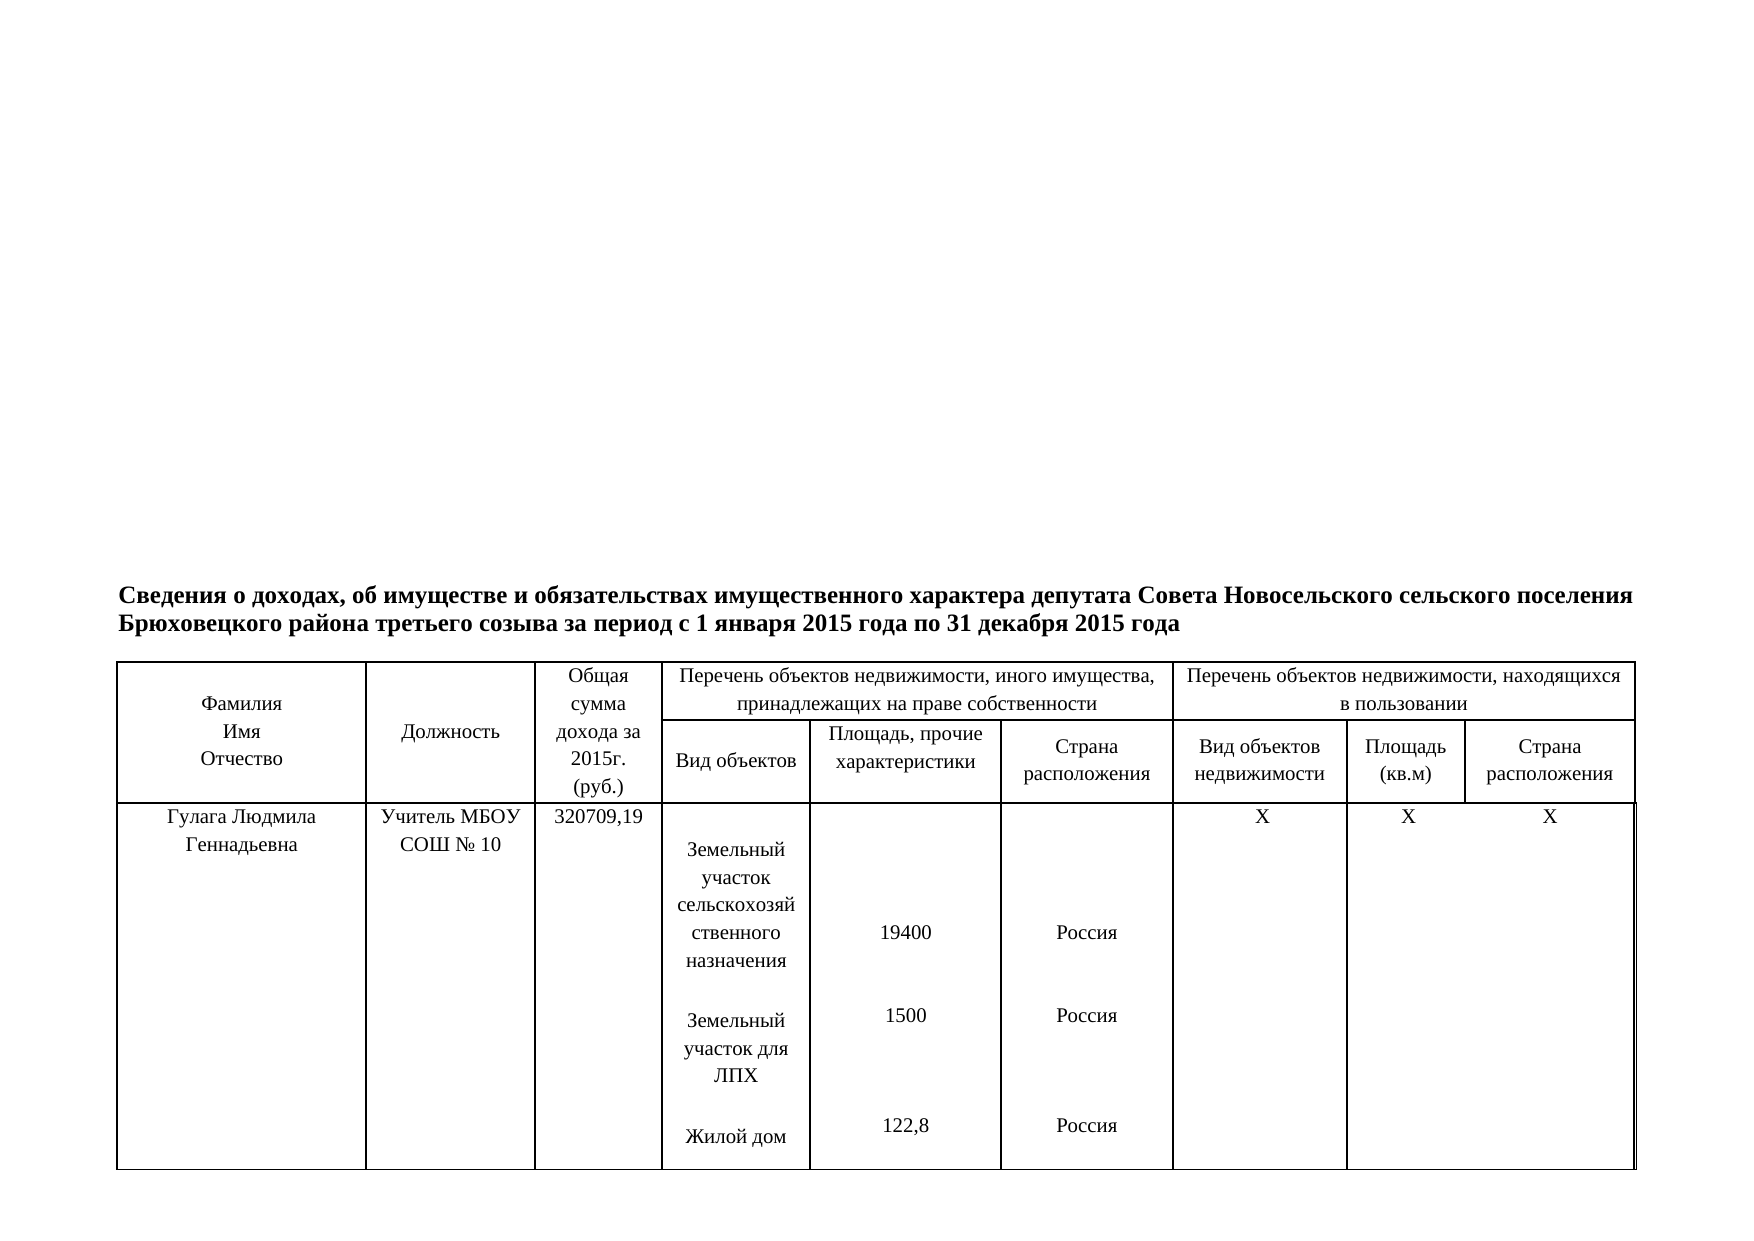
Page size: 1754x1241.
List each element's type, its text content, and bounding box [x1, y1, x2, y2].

table_cell Страна расположения [1466, 721, 1634, 802]
table_header Фамилия Имя Отчество [118, 663, 365, 802]
table_cell Вид объектов недвижимости [1174, 721, 1346, 802]
table_header Должность [367, 663, 534, 802]
table_cell 320709,19 [536, 804, 661, 1168]
table_cell Х [1348, 804, 1464, 1168]
table_cell Вид объектов [663, 721, 809, 802]
table_cell Площадь, прочие характеристики [811, 721, 1000, 802]
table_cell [663, 804, 809, 1168]
table_cell Х [1465, 804, 1633, 1168]
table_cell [118, 804, 365, 1168]
table_cell Площадь (кв.м) [1348, 721, 1464, 802]
table_header Перечень объектов недвижимости, находящихся в пользовании [1174, 663, 1634, 719]
table_cell 19400 1500 122,8 [811, 804, 1000, 1168]
table_cell Страна расположения [1002, 721, 1172, 802]
text Сведения о доходах, об имуществе и обязательствах имущественного характера депутата Совета Новосельского сельского поселения Брюховецкого района третьего созыва за период с 1 января 2015 года по 31 декабря 2015 года [118, 580, 1636, 637]
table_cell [367, 804, 534, 1168]
table_cell Х [1174, 804, 1346, 1168]
table_header Общая сумма дохода за 2015г.(руб.) [536, 663, 661, 802]
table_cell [1002, 804, 1172, 1168]
table_header Перечень объектов недвижимости, иного имущества, принадлежащих на праве собственности [663, 663, 1172, 719]
